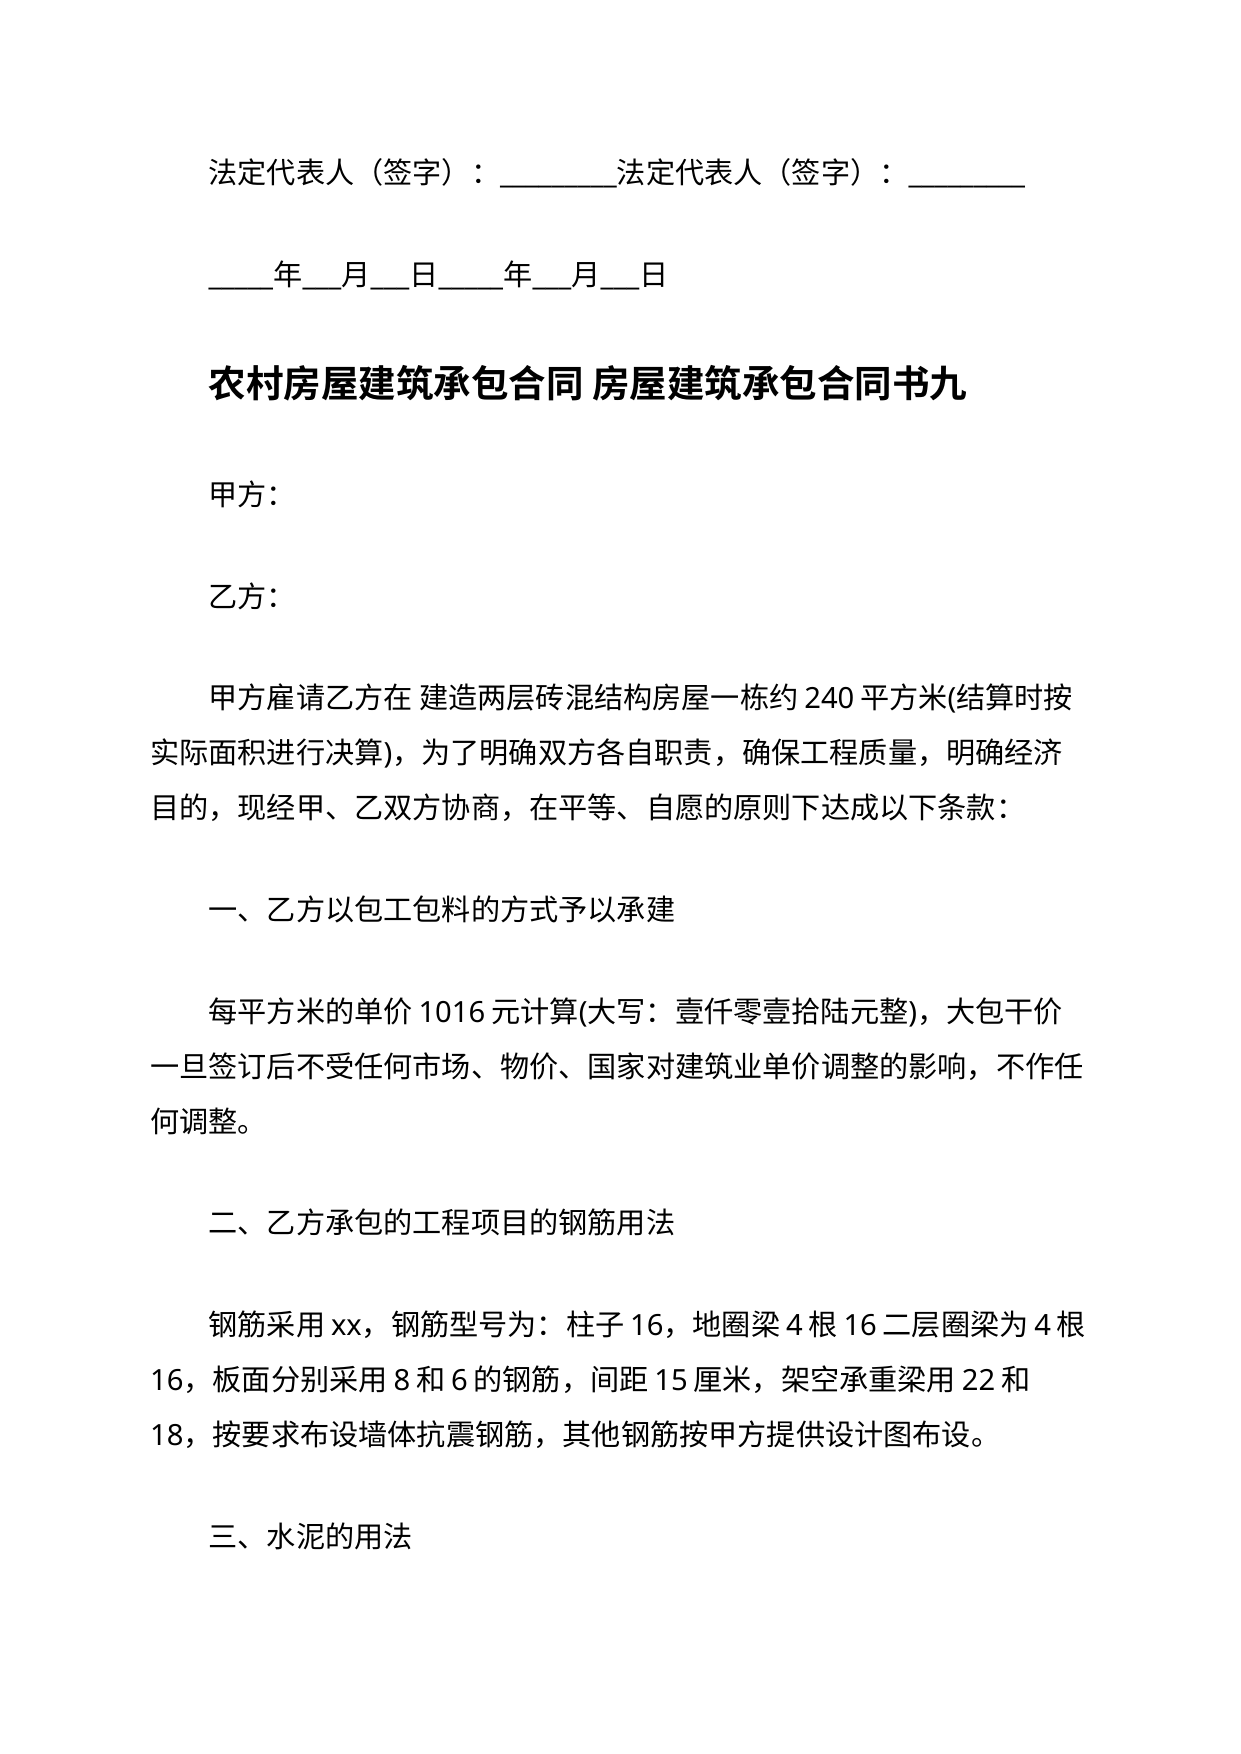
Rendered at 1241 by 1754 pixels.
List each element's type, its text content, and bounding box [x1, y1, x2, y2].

text 三、水泥的用法 [150, 1514, 1090, 1556]
text 法定代表人（签字）：_________法定代表人（签字）：_________ [150, 150, 1090, 192]
text 甲方雇请乙方在 建造两层砖混结构房屋一栋约240平方米(结算时按实际面积进行决算)，为了明确双方各自职责，确保工程质量，明确经济目的，现经甲、乙双方协商，在平等、自愿的原则下达成以下条款： [150, 675, 1090, 827]
text 乙方： [150, 573, 1090, 615]
text _____年___月___日_____年___月___日 [150, 252, 1090, 294]
text 一、乙方以包工包料的方式予以承建 [150, 887, 1090, 929]
text 甲方： [150, 471, 1090, 514]
text 农村房屋建筑承包合同 房屋建筑承包合同书九 [150, 354, 1090, 408]
text 二、乙方承包的工程项目的钢筋用法 [150, 1200, 1090, 1242]
text 钢筋采用xx，钢筋型号为：柱子16，地圈梁4根16二层圈梁为4根16，板面分别采用8和6的钢筋，间距15厘米，架空承重梁用22和18，按要求布设墙体抗震钢筋，其他钢筋按甲方提供设计图布设。 [150, 1302, 1090, 1454]
text 每平方米的单价1016元计算(大写：壹仟零壹拾陆元整)，大包干价一旦签订后不受任何市场、物价、国家对建筑业单价调整的影响，不作任何调整。 [150, 988, 1090, 1141]
